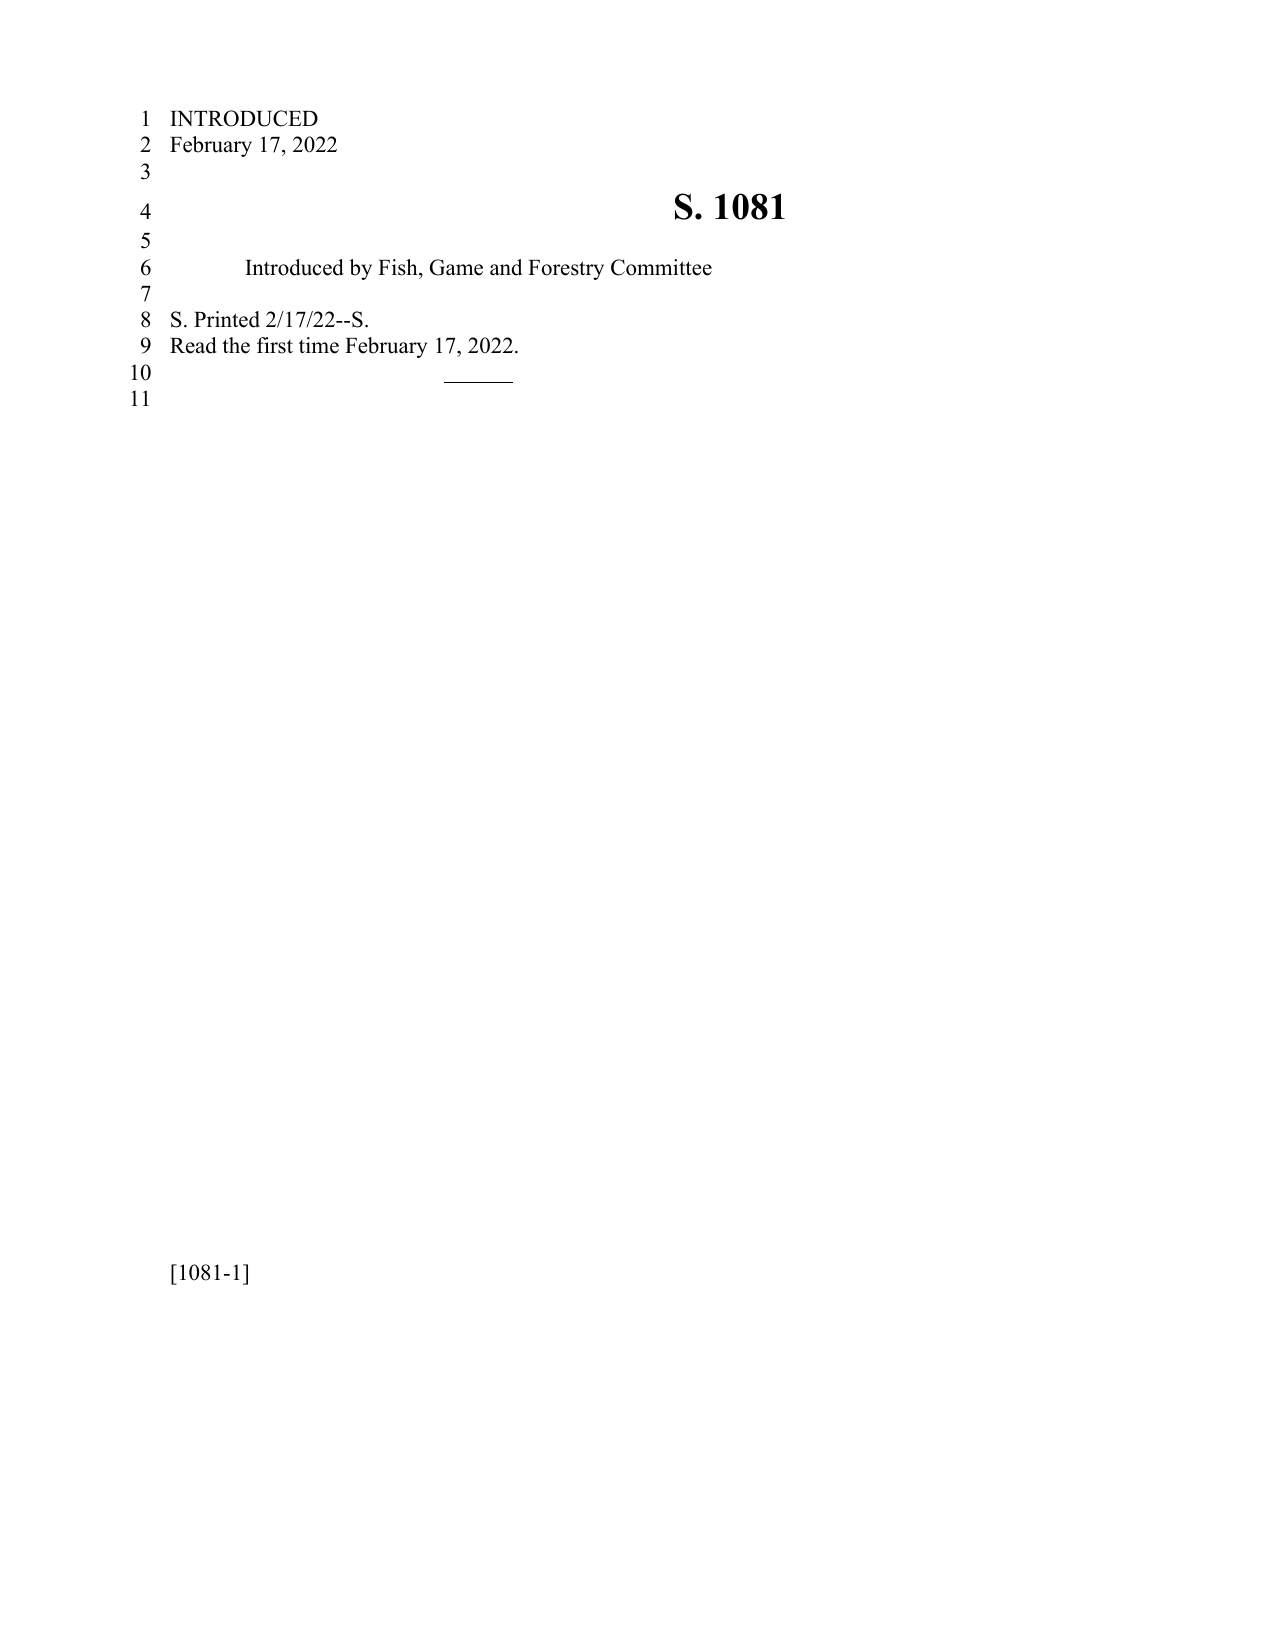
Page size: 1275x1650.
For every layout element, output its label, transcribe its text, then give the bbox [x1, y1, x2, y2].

text INTRODUCED [169, 105, 787, 131]
text Introduced by Fish, Game and Forestry Committee [169, 253, 787, 280]
text February 17, 2022 [169, 131, 787, 158]
text S. 1081 [169, 184, 787, 227]
text Read the first time February 17, 2022. [169, 333, 787, 359]
text S. Printed 2/17/22--S. [169, 306, 787, 333]
